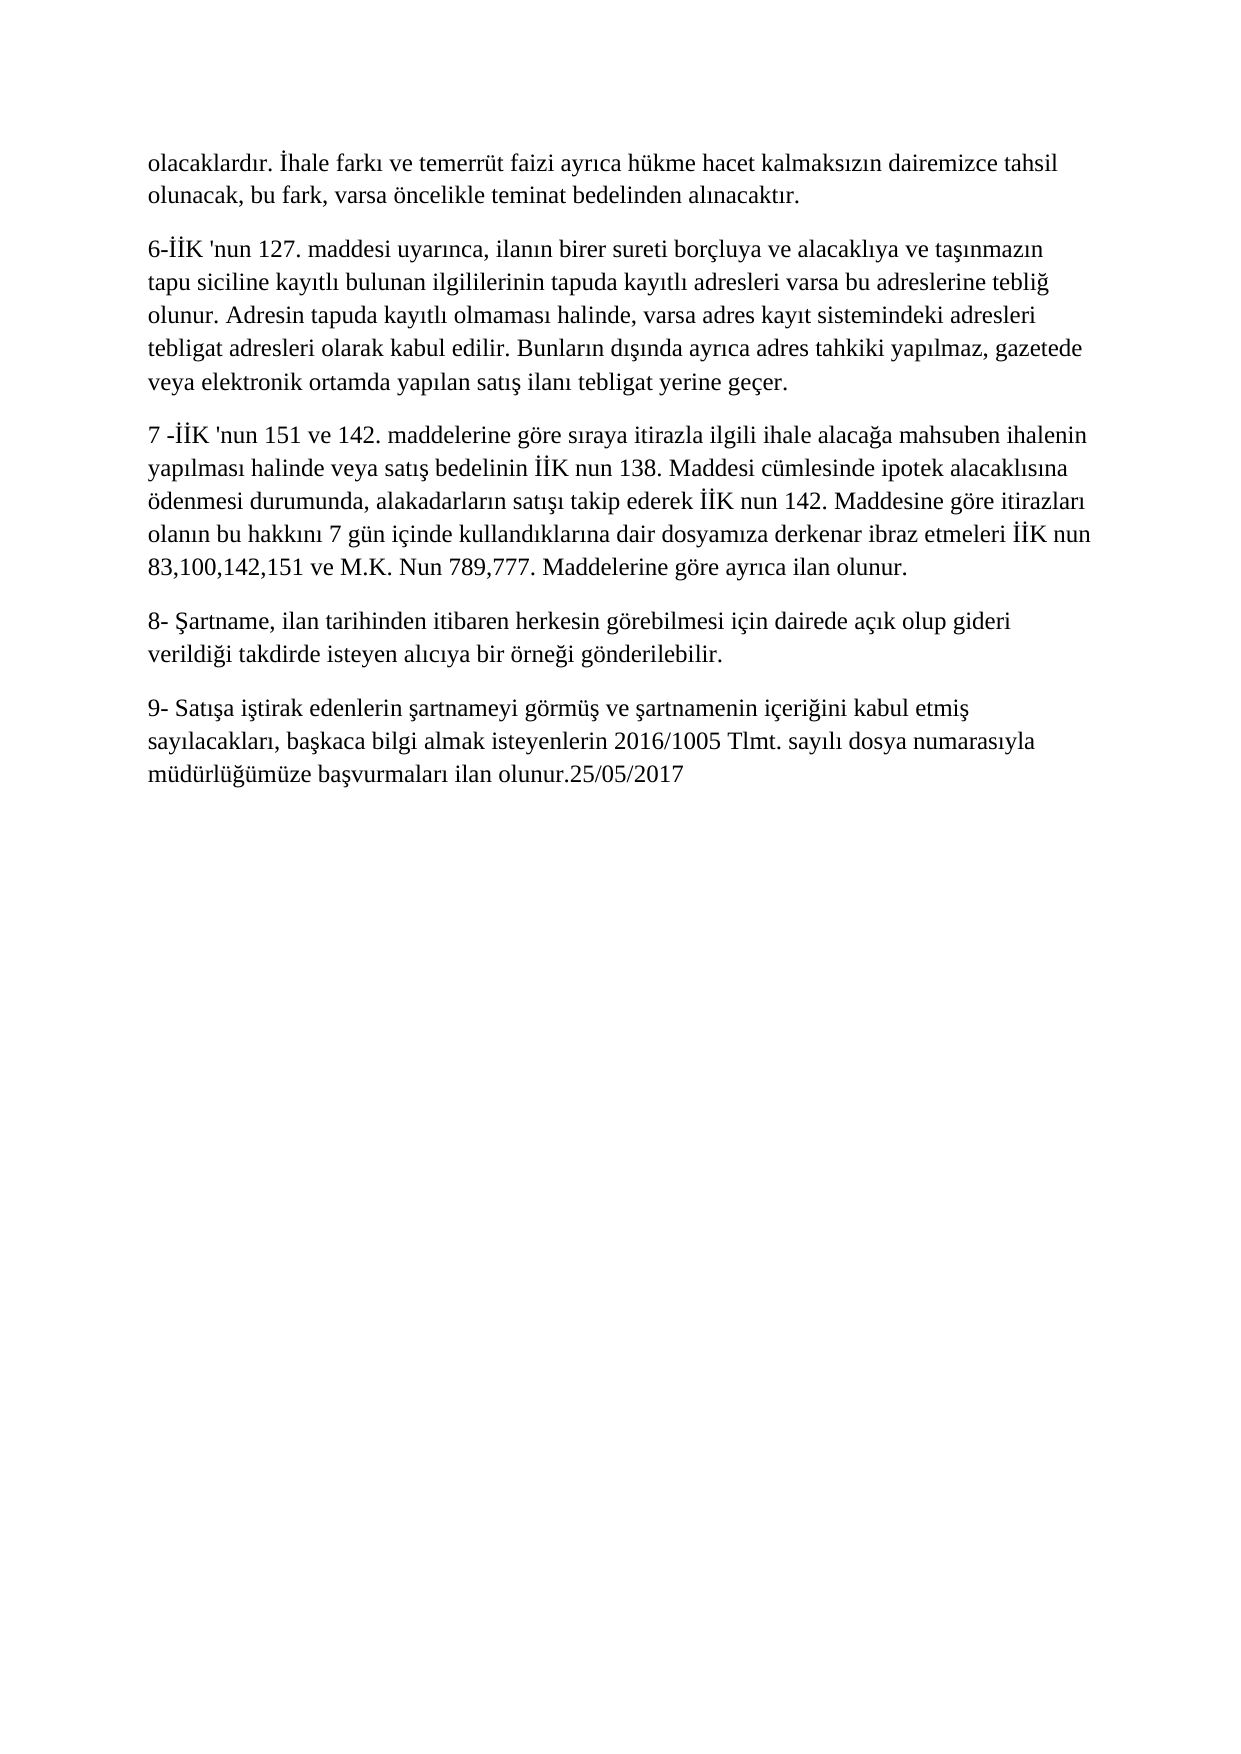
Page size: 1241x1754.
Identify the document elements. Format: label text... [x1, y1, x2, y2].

text 6-İİK 'nun 127. maddesi uyarınca, ilanın birer sureti borçluya ve alacaklıya ve taşınmazın tapu siciline kayıtlı bulunan ilgililerinin tapuda kayıtlı adresleri varsa bu adreslerine tebliğ olunur. Adresin tapuda kayıtlı olmaması halinde, varsa adres kayıt sistemindeki adresleri tebligat adresleri olarak kabul edilir. Bunların dışında ayrıca adres tahkiki yapılmaz, gazetede veya elektronik ortamda yapılan satış ilanı tebligat yerine geçer. [148, 234, 1093, 395]
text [148, 148, 1093, 209]
text 9- Satışa iştirak edenlerin şartnameyi görmüş ve şartnamenin içeriğini kabul etmiş sayılacakları, başkaca bilgi almak isteyenlerin 2016/1005 Tlmt. sayılı dosya numarasıyla müdürlüğümüze başvurmaları ilan olunur.25/05/2017 [148, 693, 1093, 788]
text 7 -İİK 'nun 151 ve 142. maddelerine göre sıraya itirazla ilgili ihale alacağa mahsuben ihalenin yapılması halinde veya satış bedelinin İİK nun 138. Maddesi cümlesinde ipotek alacaklısına ödenmesi durumunda, alakadarların satışı takip ederek İİK nun 142. Maddesine göre itirazları olanın bu hakkını 7 gün içinde kullandıklarına dair dosyamıza derkenar ibraz etmeleri İİK nun 83,100,142,151 ve M.K. Nun 789,777. Maddelerine göre ayrıca ilan olunur. [148, 420, 1093, 581]
text 8- Şartname, ilan tarihinden itibaren herkesin görebilmesi için dairede açık olup gideri verildiği takdirde isteyen alıcıya bir örneği gönderilebilir. [148, 606, 1093, 668]
